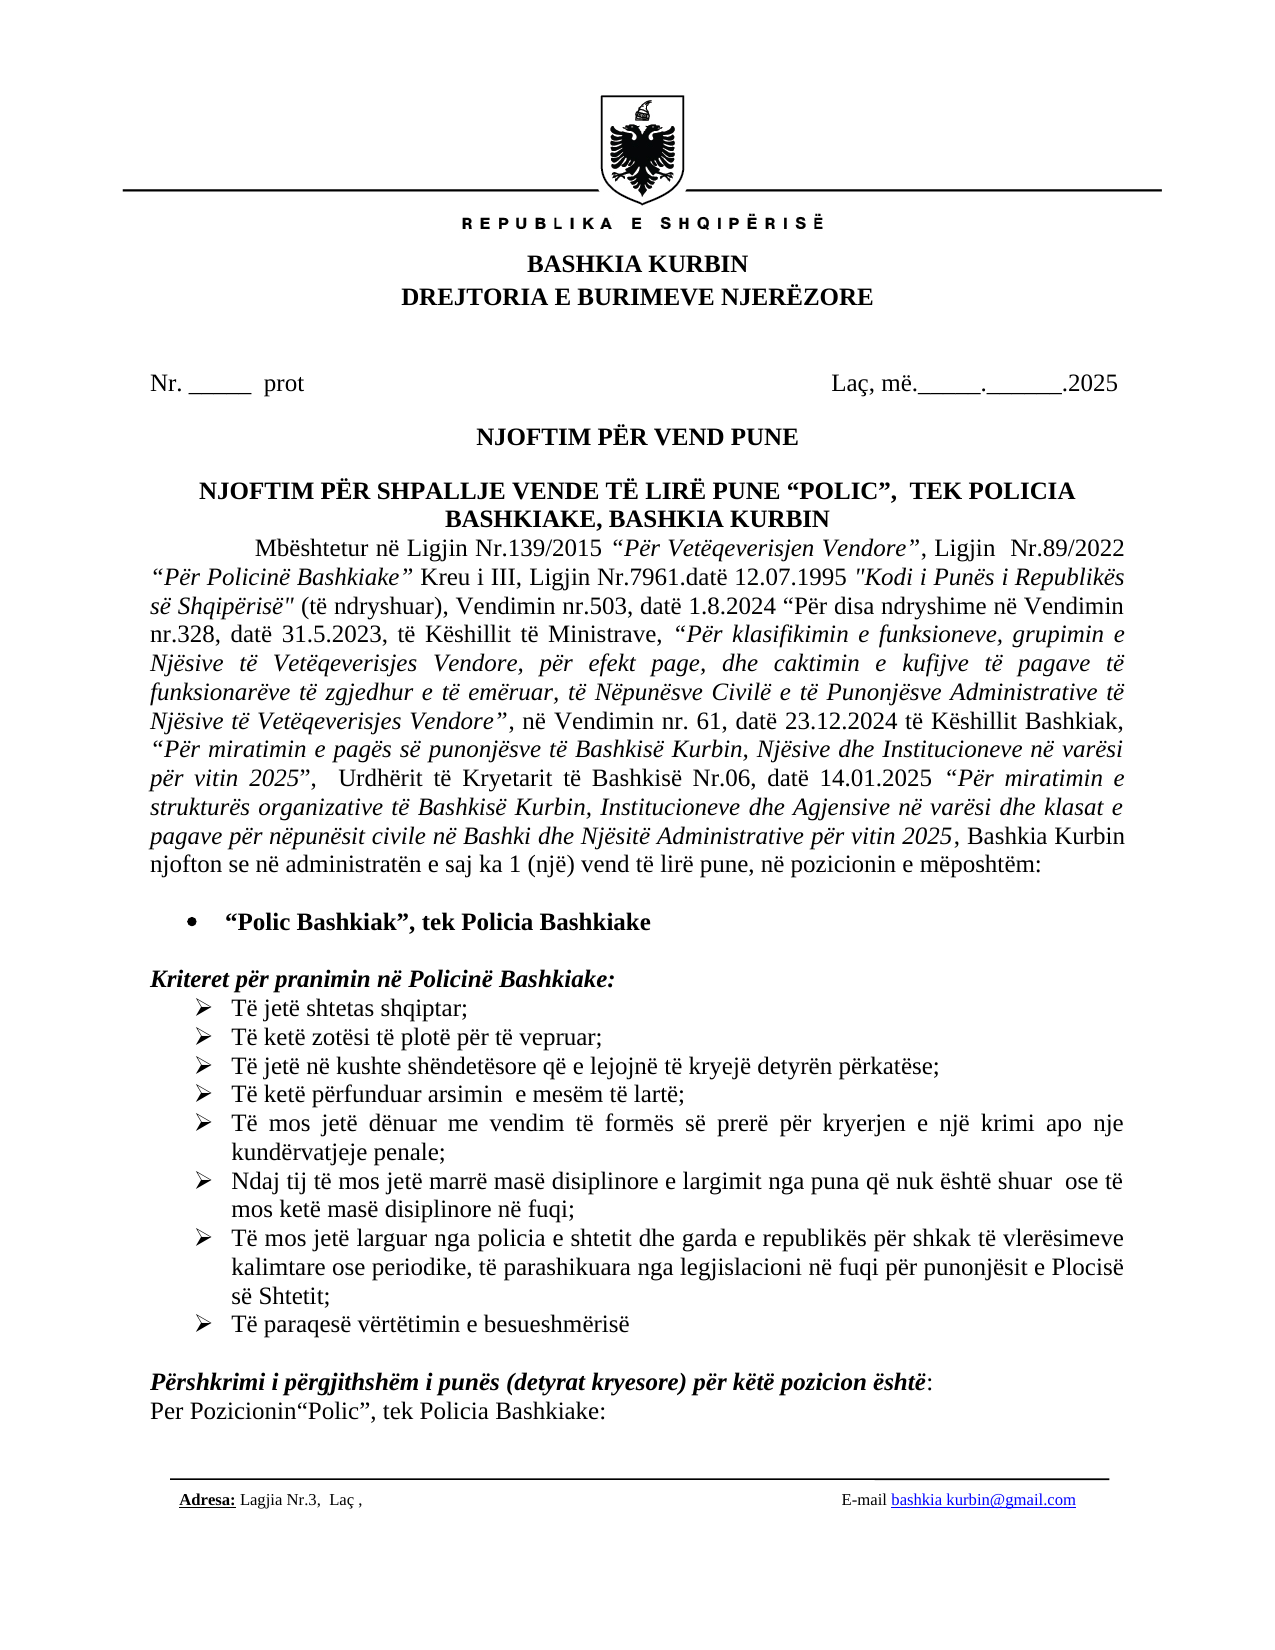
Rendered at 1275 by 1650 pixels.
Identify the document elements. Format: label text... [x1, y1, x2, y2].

text Kriteret për pranimin në Policinë Bashkiake: [150, 964, 1125, 993]
text Përshkrimi i përgjithshëm i punës (detyrat kryesore) për këtë pozicion është: [150, 1367, 1125, 1396]
list Të mos jetë larguar nga policia e shtetit dhe garda e republikës për shkak të vlerësimeve kalimtare ose periodike, të parashikuara nga legjislacioni në fuqi për punonjësit e Plocisë së Shtetit; [194, 1223, 1125, 1309]
text NJOFTIM PËR VEND PUNE [150, 422, 1125, 451]
list Të jetë shtetas shqiptar; [194, 993, 1125, 1022]
text NJOFTIM PËR SHPALLJE VENDE TË LIRË PUNE “POLIC”, TEK POLICIA BASHKIAKE, BASHKIA KURBIN [150, 476, 1125, 533]
picture [120, 90, 1169, 234]
text Nr. _____ prot Laç, më._____.______.2025 [150, 368, 1125, 397]
list Të ketë përfunduar arsimin e mesëm të lartë; [194, 1079, 1125, 1108]
list Të mos jetë dënuar me vendim të formës së prerë për kryerjen e një krimi apo nje kundërvatjeje penale; [194, 1108, 1125, 1166]
list Të ketë zotësi të plotë për të vepruar; [194, 1022, 1125, 1051]
text Mbështetur në Ligjin Nr.139/2015 “Për Vetëqeverisjen Vendore”, Ligjin Nr.89/2022 “Për Policinë Bashkiake” Kreu i III, Ligjin Nr.7961.datë 12.07.1995 "Kodi i Punës i Republikës së Shqipërisë" (të ndryshuar), Vendimin nr.503, datë 1.8.2024 “Për disa ndryshime në Vendimin nr.328, datë 31.5.2023, të Këshillit të Ministrave, “Për klasifikimin e funksioneve, grupimin e Njësive të Vetëqeverisjes Vendore, për efekt page, dhe caktimin e kufijve të pagave të funksionarëve të zgjedhur e të emëruar, të Nëpunësve Civilë e të Punonjësve Administrative të Njësive të Vetëqeverisjes Vendore”, në Vendimin nr. 61, datë 23.12.2024 të Këshillit Bashkiak, “Për miratimin e pagës së punonjësve të Bashkisë Kurbin, Njësive dhe Institucioneve në varësi për vitin 2025”, Urdhërit të Kryetarit të Bashkisë Nr.06, datë 14.01.2025 “Për miratimin e strukturës organizative të Bashkisë Kurbin, Institucioneve dhe Agjensive në varësi dhe klasat e pagave për nëpunësit civile në Bashki dhe Njësitë Administrative për vitin 2025, Bashkia Kurbin njofton se në administratën e saj ka 1 (një) vend të lirë pune, në pozicionin e mëposhtëm: [150, 533, 1125, 878]
text BASHKIA KURBIN [150, 249, 1125, 278]
list Të jetë në kushte shëndetësore që e lejojnë të kryejë detyrën përkatëse; [194, 1051, 1125, 1079]
text Per Pozicionin“Polic”, tek Policia Bashkiake: [150, 1396, 1125, 1424]
list Ndaj tij të mos jetë marrë masë disiplinore e largimit nga puna që nuk është shuar ose të mos ketë masë disiplinore në fuqi; [194, 1166, 1125, 1223]
list “Polic Bashkiak”, tek Policia Bashkiake [187, 907, 1125, 936]
list Të paraqesë vërtëtimin e besueshmërisë [194, 1309, 1125, 1338]
text DREJTORIA E BURIMEVE NJERËZORE [150, 282, 1125, 311]
